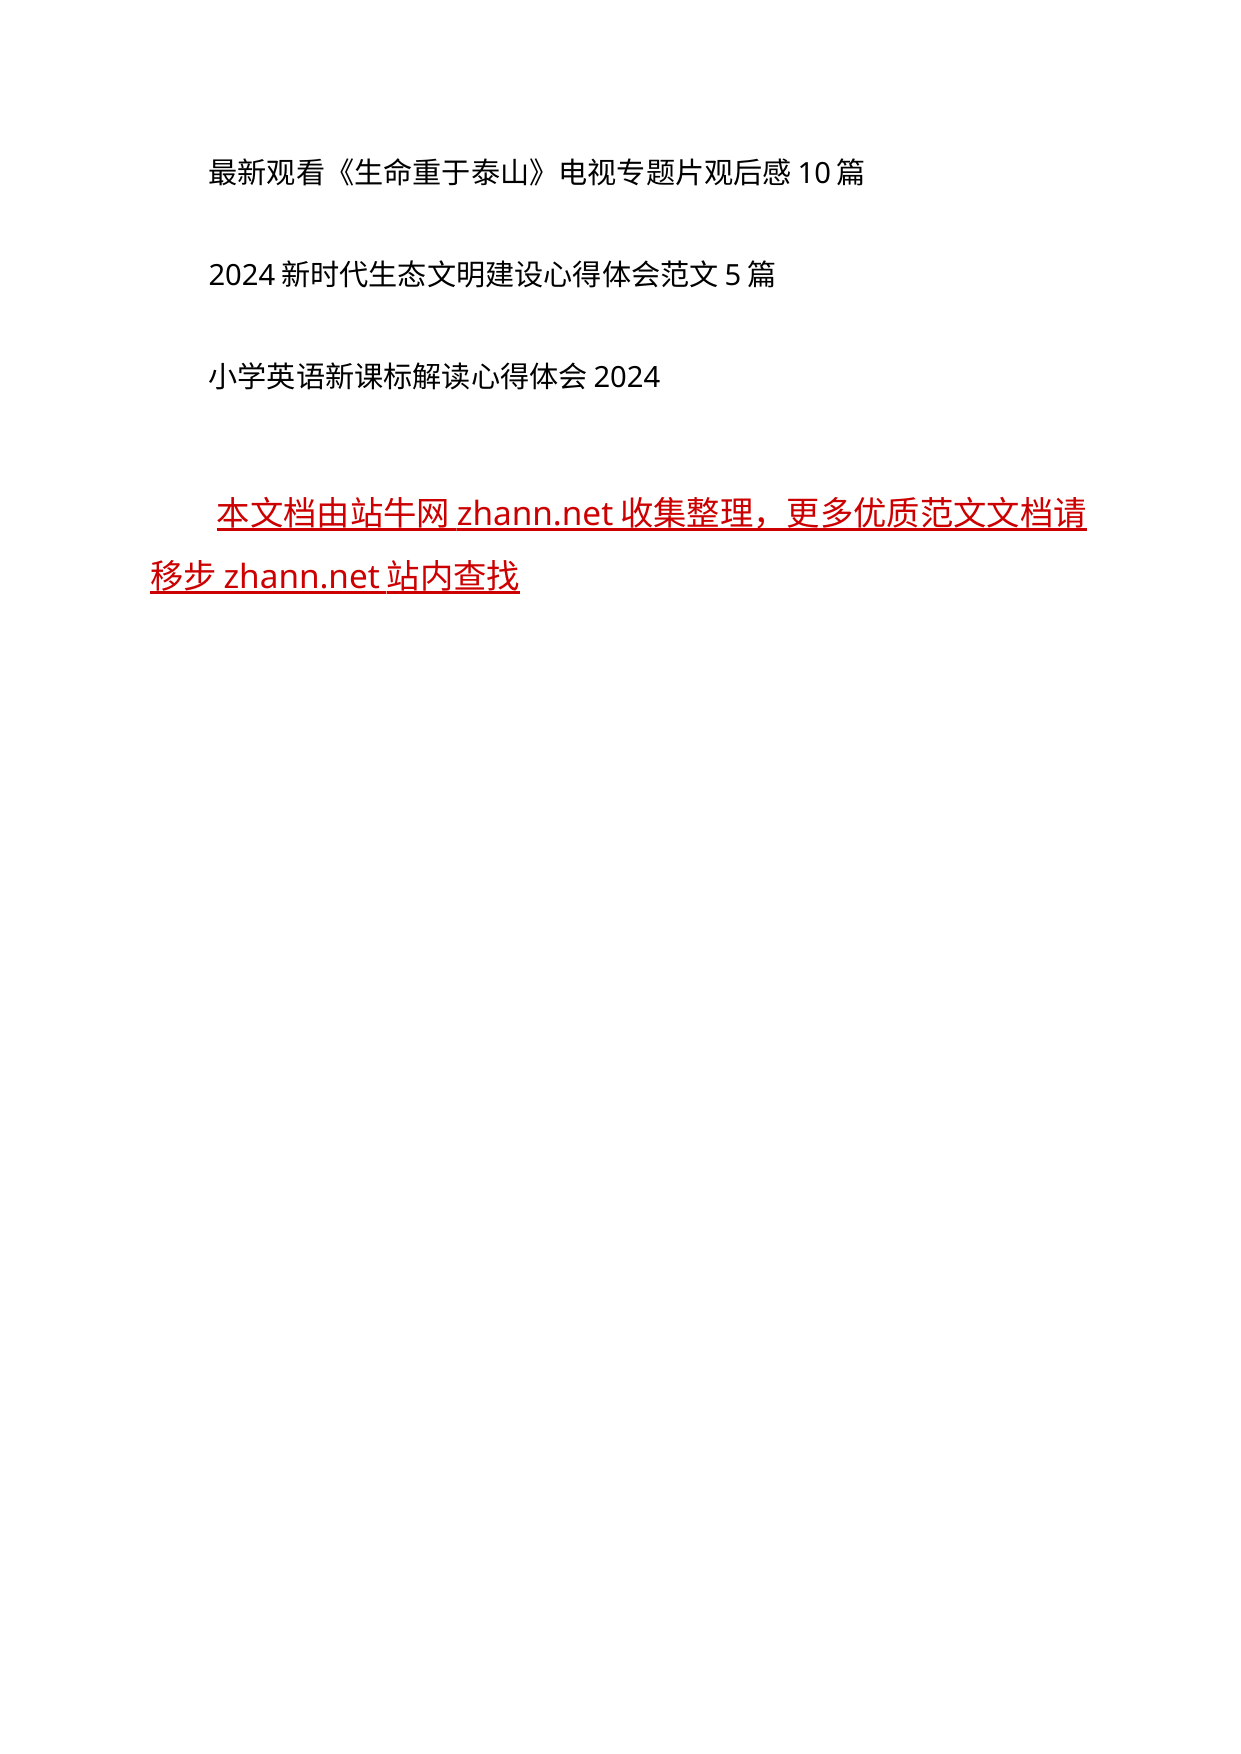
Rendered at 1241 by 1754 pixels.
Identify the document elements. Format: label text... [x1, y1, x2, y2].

text 2024新时代生态文明建设心得体会范文5篇 [150, 252, 1090, 294]
text 本文档由站牛网zhann.net收集整理，更多优质范文文档请移步zhann.net站内查找 [150, 487, 1090, 598]
text 小学英语新课标解读心得体会2024 [150, 354, 1090, 396]
text 最新观看《生命重于泰山》电视专题片观后感10篇 [150, 150, 1090, 192]
